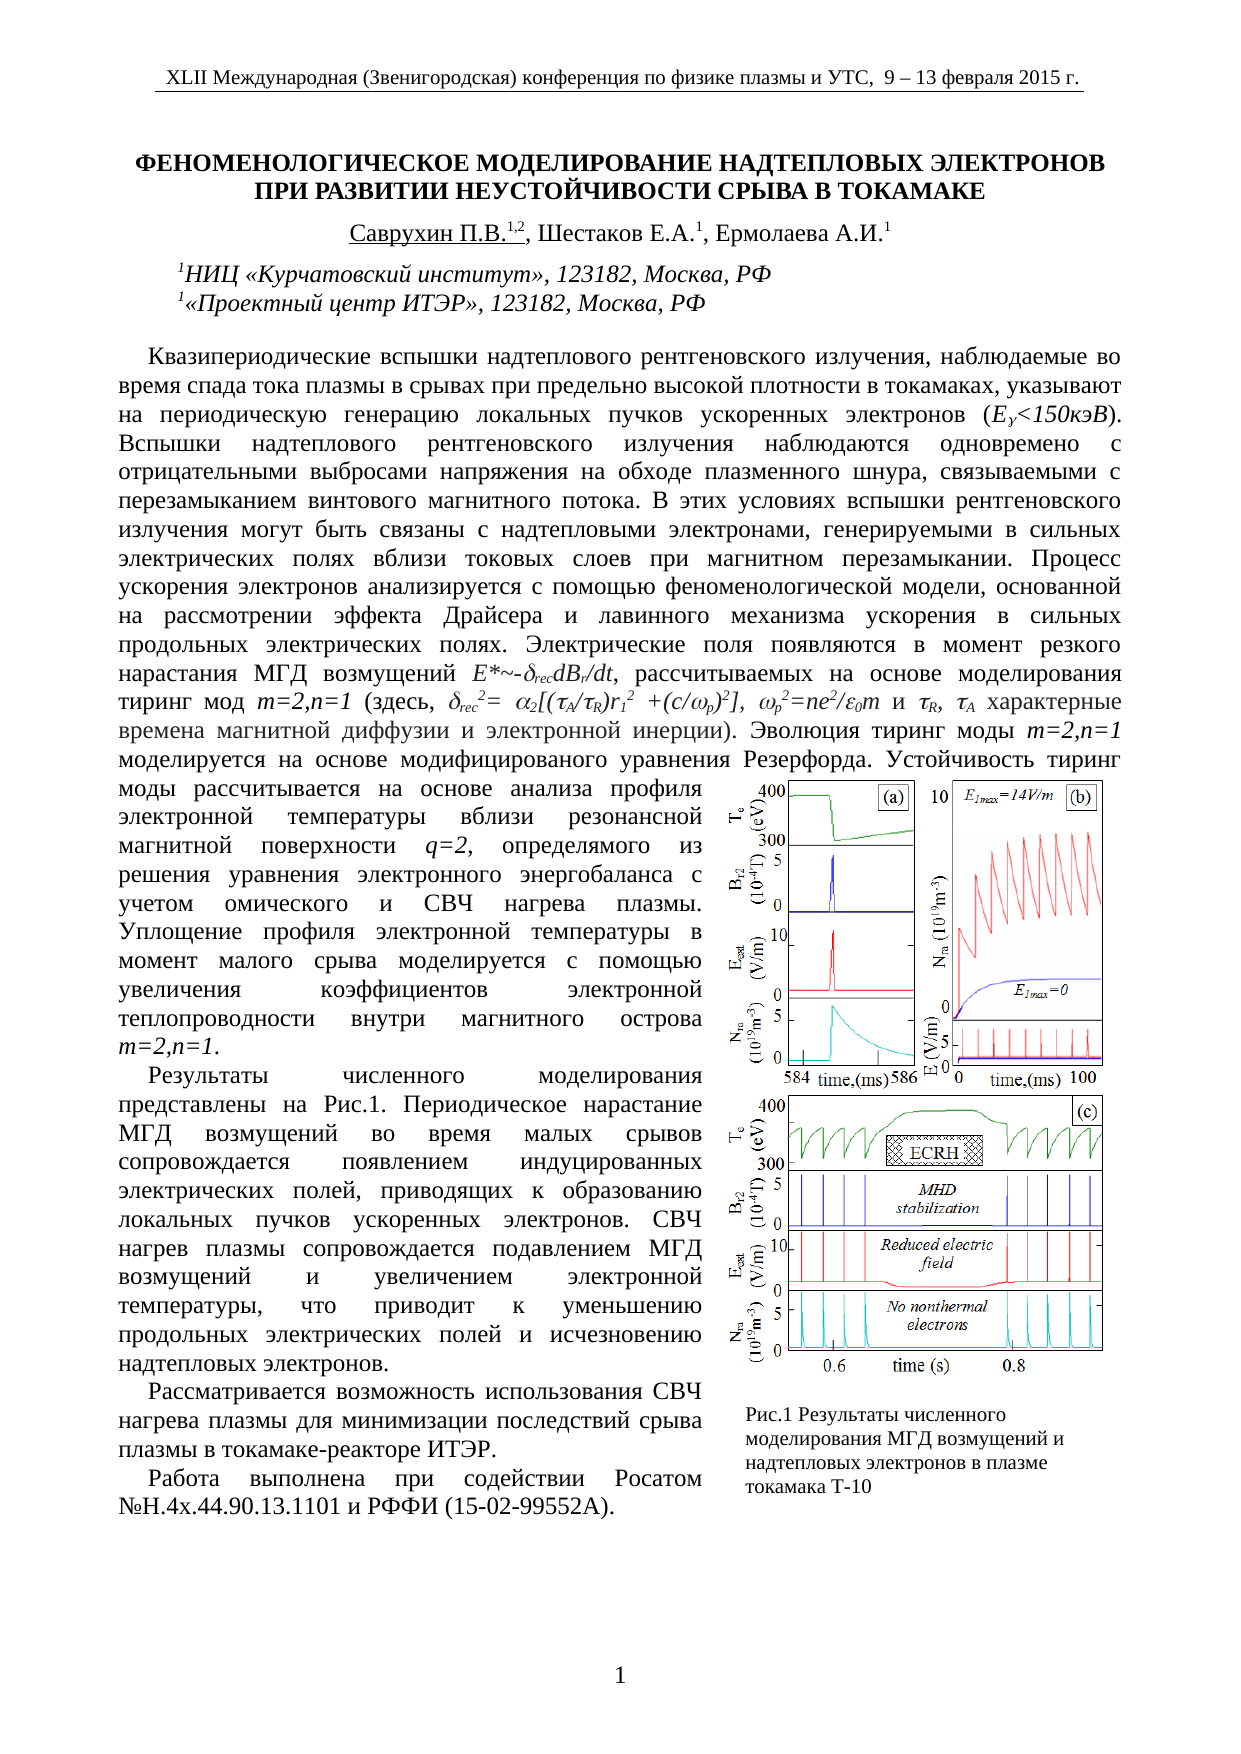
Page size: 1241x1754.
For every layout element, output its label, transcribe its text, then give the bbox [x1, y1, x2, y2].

text Квазипериодические вспышки надтеплового рентгеновского излучения, наблюдаемые во время спада тока плазмы в срывах при предельно высокой плотности в токамаках, указывают на периодическую генерацию локальных пучков ускоренных электронов (E<150кэВ). Вспышки надтеплового рентгеновского излучения наблюдаются одновремено с отрицательными выбросами напряжения на обходе плазменного шнура, связываемыми с перезамыканием винтового магнитного потока. В этих условиях вспышки рентгеновского излучения могут быть связаны с надтепловыми электронами, генерируемыми в сильных электрических полях вблизи токовых слоев при магнитном перезамыкании. Процесс ускорения электронов анализируется с помощью феноменологической модели, основанной на рассмотрении эффекта Драйсера и лавинного механизма ускорения в сильных продольных электрических полях. Электрические поля появляются в момент резкого нарастания МГД возмущений E*~-recdBr/dt, рассчитываемых на основе моделирования тиринг мод m=2,n=1 (здесь, rec2= 2[(A/R)r12 +(c/p)2], p2=ne2/0m и R, A характерные времена магнитной диффузии и электронной инерции). Эволюция тиринг моды m=2,n=1 моделируется на основе модифицированого уравнения Резерфорда. Устойчивость тиринг моды рассчитывается на основе анализа профиля электронной температуры вблизи резонансной магнитной поверхности q=2, определямого из решения уравнения электронного энергобаланса с учетом омического и СВЧ нагрева плазмы. Уплощение профиля электронной температуры в момент малого срыва моделируется с помощью увеличения коэффициентов электронной теплопроводности внутри магнитного острова m=2,n=1. [118, 341, 1122, 1060]
text Результаты численного моделирования представлены на Рис.1. Периодическое нарастание МГД возмущений во время малых срывов сопровождается появлением индуцированных электрических полей, приводящих к образованию локальных пучков ускоренных электронов. СВЧ нагрев плазмы сопровождается подавлением МГД возмущений и увеличением электронной температуры, что приводит к уменьшению продольных электрических полей и исчезновению надтепловых электронов. [118, 1060, 1122, 1376]
text Работа выполнена при содействии Росатом №Н.4х.44.90.13.1101 и РФФИ (15-02-99552А). [118, 1463, 1122, 1520]
text Саврухин П.В.1,2, Шестаков Е.А.1, Ермолаева А.И.1 [159, 218, 1081, 246]
title Феноменологическое моделирование надтепловых электронов при развитии неустойчивости срыва в токамаке [118, 148, 1122, 205]
text 1НИЦ «Курчатовский институт», 123182, Москва, РФ 1«Проектный центр ИТЭР», 123182, Москва, РФ [177, 259, 1122, 316]
text Рассматривается возможность использования СВЧ нагрева плазмы для минимизации последствий срыва плазмы в токамаке-реакторе ИТЭР. [118, 1376, 1122, 1463]
